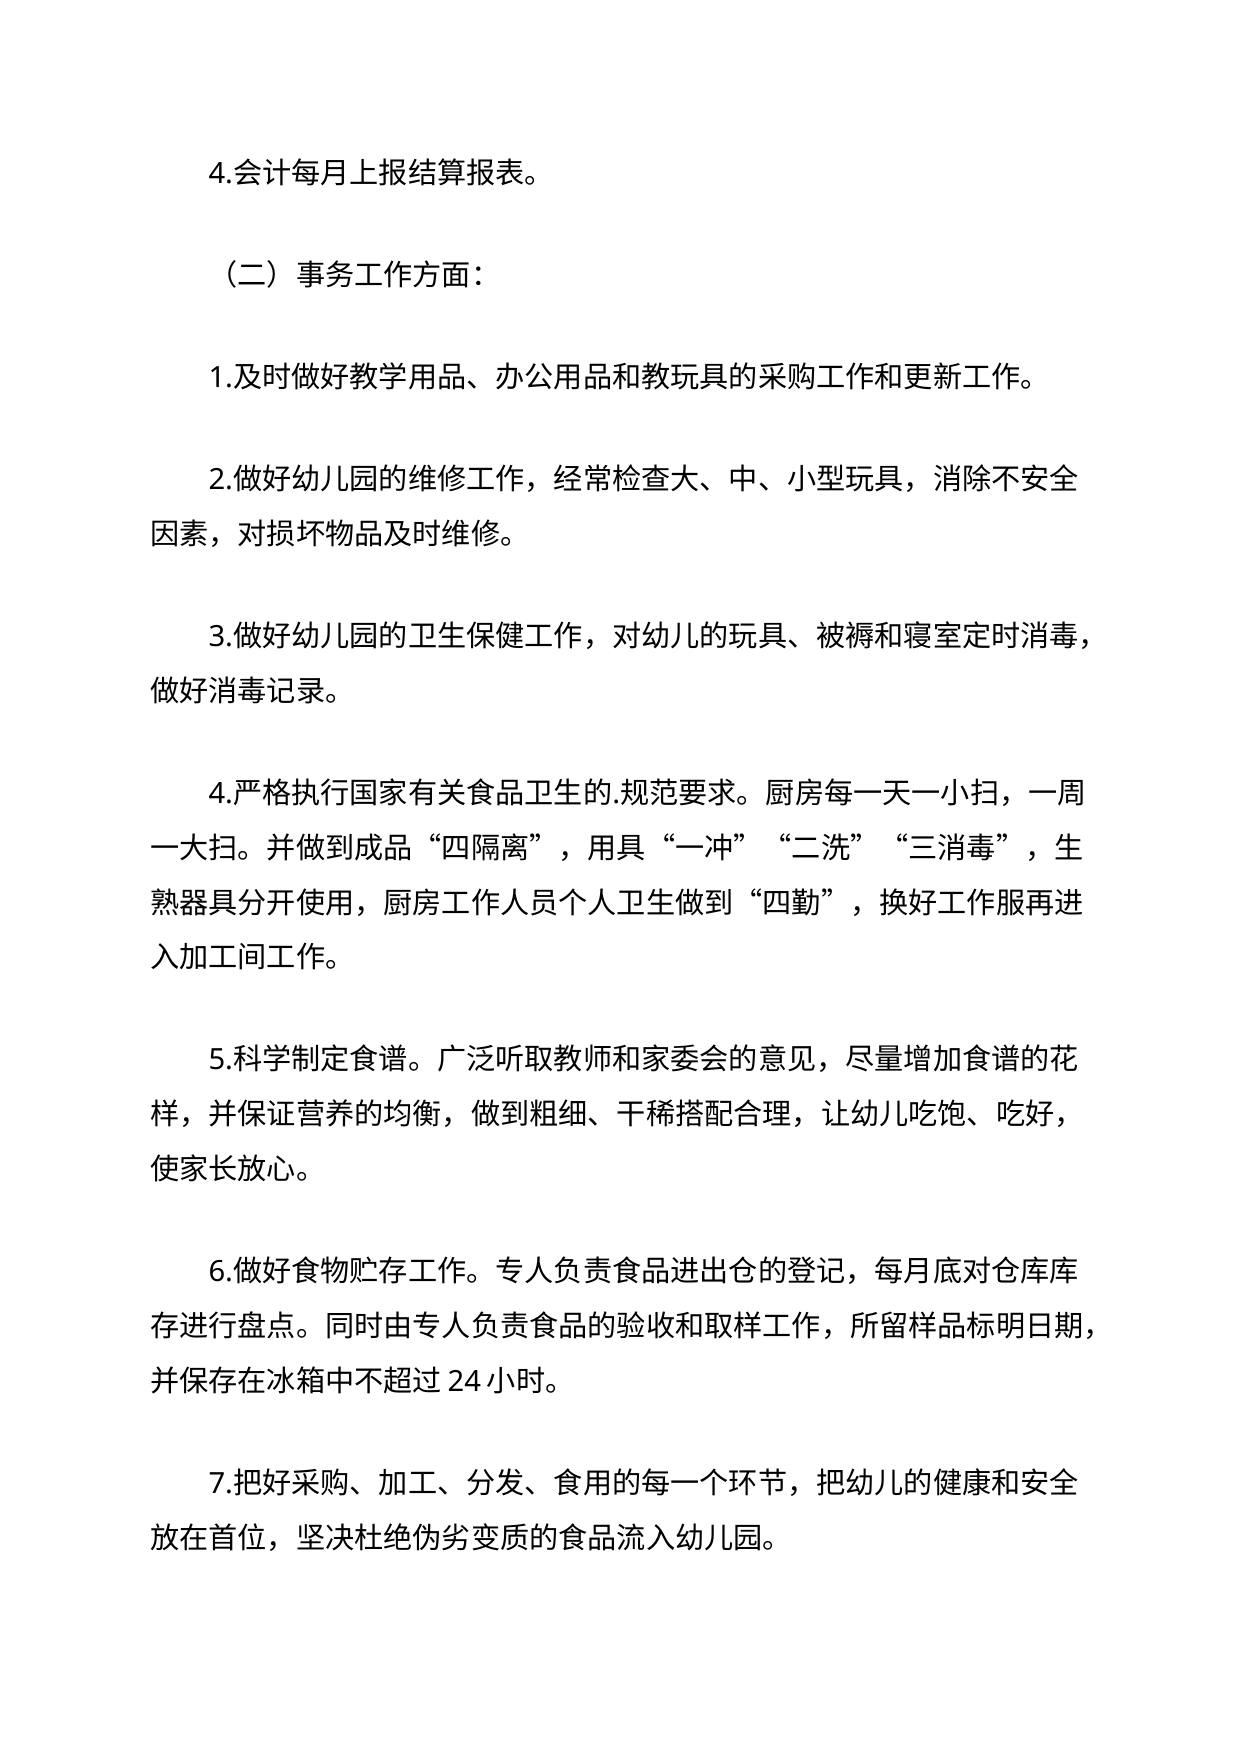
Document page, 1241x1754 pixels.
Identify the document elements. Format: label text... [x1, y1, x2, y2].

text 6.做好食物贮存工作。专人负责食品进出仓的登记，每月底对仓库库存进行盘点。同时由专人负责食品的验收和取样工作，所留样品标明日期，并保存在冰箱中不超过24小时。 [150, 1247, 1090, 1400]
text 4.会计每月上报结算报表。 [150, 150, 1090, 192]
text 5.科学制定食谱。广泛听取教师和家委会的意见，尽量增加食谱的花样，并保证营养的均衡，做到粗细、干稀搭配合理，让幼儿吃饱、吃好，使家长放心。 [150, 1036, 1090, 1188]
text 3.做好幼儿园的卫生保健工作，对幼儿的玩具、被褥和寝室定时消毒，做好消毒记录。 [150, 612, 1090, 710]
text （二）事务工作方面： [150, 252, 1090, 294]
text 7.把好采购、加工、分发、食用的每一个环节，把幼儿的健康和安全放在首位，坚决杜绝伪劣变质的食品流入幼儿园。 [150, 1459, 1090, 1557]
text 2.做好幼儿园的维修工作，经常检查大、中、小型玩具，消除不安全因素，对损坏物品及时维修。 [150, 456, 1090, 553]
text 4.严格执行国家有关食品卫生的.规范要求。厨房每一天一小扫，一周一大扫。并做到成品“四隔离”，用具“一冲”“二洗”“三消毒”，生熟器具分开使用，厨房工作人员个人卫生做到“四勤”，换好工作服再进入加工间工作。 [150, 769, 1090, 976]
text 1.及时做好教学用品、办公用品和教玩具的采购工作和更新工作。 [150, 354, 1090, 396]
